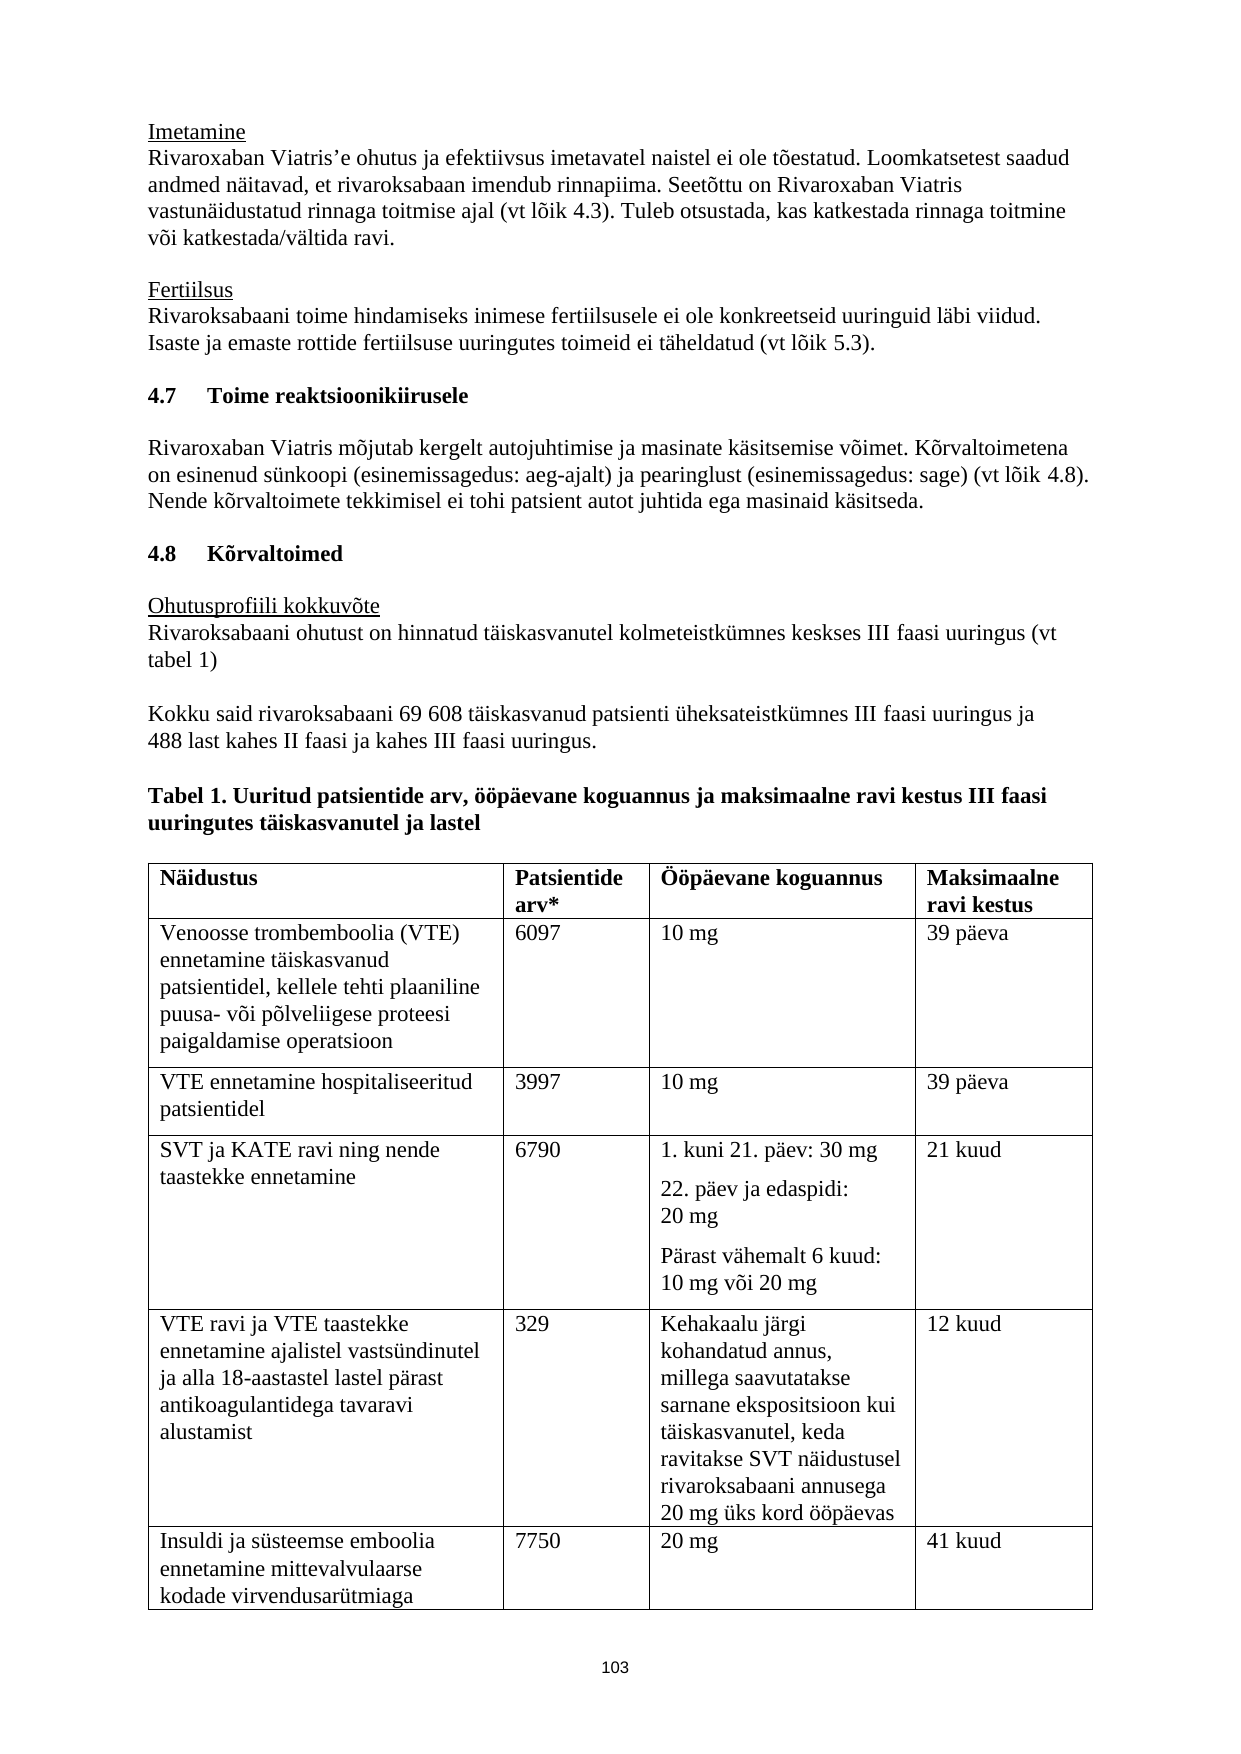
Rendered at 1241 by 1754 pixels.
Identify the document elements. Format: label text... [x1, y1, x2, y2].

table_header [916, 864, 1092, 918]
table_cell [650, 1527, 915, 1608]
text Ohutusprofiili kokkuvõte [148, 592, 1092, 619]
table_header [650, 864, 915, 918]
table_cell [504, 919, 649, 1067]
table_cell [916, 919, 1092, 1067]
text 4.8 Kõrvaltoimed [148, 540, 1092, 566]
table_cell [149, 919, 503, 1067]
text Rivaroksabaani ohutust on hinnatud täiskasvanutel kolmeteistkümnes keskses III faasi uuringus (vt tabel 1) [148, 619, 1092, 673]
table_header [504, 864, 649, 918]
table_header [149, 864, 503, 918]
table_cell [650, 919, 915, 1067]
text Imetamine [148, 118, 1092, 144]
text Kokku said rivaroksabaani 69 608 täiskasvanud patsienti üheksateistkümnes III faasi uuringus ja 488 last kahes II faasi ja kahes III faasi uuringus. [148, 700, 1092, 754]
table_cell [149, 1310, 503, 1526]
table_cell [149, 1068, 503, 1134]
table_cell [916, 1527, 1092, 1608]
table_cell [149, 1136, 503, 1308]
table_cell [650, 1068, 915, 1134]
text Rivaroxaban Viatris’e ohutus ja efektiivsus imetavatel naistel ei ole tõestatud. Loomkatsetest saadud andmed näitavad, et rivaroksabaan imendub rinnapiima. Seetõttu on Rivaroxaban Viatris vastunäidustatud rinnaga toitmise ajal (vt lõik 4.3). Tuleb otsustada, kas katkestada rinnaga toitmine või katkestada/vältida ravi. [148, 144, 1092, 250]
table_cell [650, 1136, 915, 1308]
text Fertiilsus [148, 276, 1092, 303]
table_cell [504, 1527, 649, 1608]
text 4.7 Toime reaktsioonikiirusele [148, 382, 1092, 408]
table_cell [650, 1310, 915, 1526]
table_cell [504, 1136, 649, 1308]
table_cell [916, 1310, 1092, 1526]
text Rivaroksabaani toime hindamiseks inimese fertiilsusele ei ole konkreetseid uuringuid läbi viidud. Isaste ja emaste rottide fertiilsuse uuringutes toimeid ei täheldatud (vt lõik 5.3). [148, 303, 1092, 355]
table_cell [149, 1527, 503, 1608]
text Rivaroxaban Viatris mõjutab kergelt autojuhtimise ja masinate käsitsemise võimet. Kõrvaltoimetena on esinenud sünkoopi (esinemissagedus: aeg-ajalt) ja pearinglust (esinemissagedus: sage) (vt lõik 4.8). Nende kõrvaltoimete tekkimisel ei tohi patsient autot juhtida ega masinaid käsitseda. [148, 434, 1092, 513]
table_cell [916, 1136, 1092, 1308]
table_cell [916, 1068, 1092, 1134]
text Tabel 1. Uuritud patsientide arv, ööpäevane koguannus ja maksimaalne ravi kestus III faasi uuringutes täiskasvanutel ja lastel [148, 781, 1092, 836]
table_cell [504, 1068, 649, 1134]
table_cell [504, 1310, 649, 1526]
